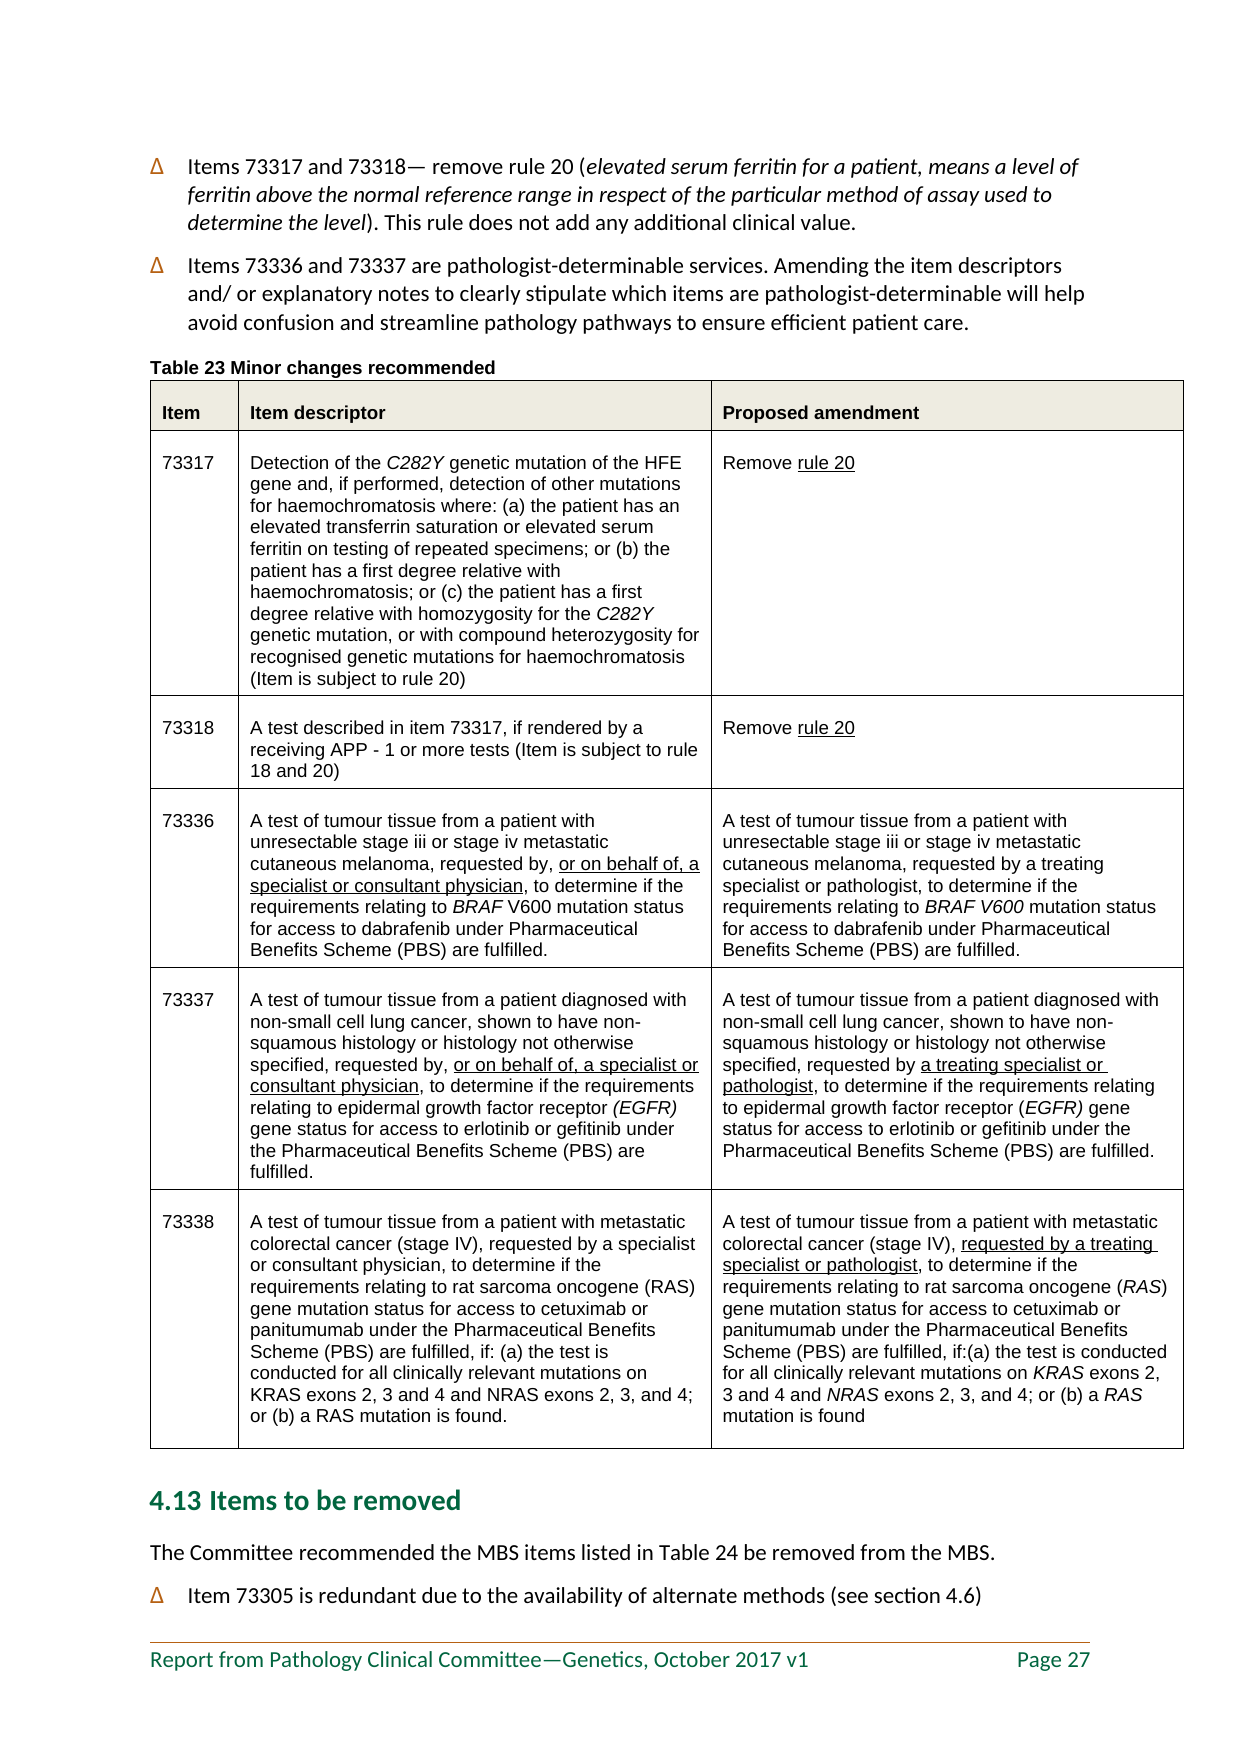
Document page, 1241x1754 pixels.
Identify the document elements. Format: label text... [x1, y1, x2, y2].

table_cell A test of tumour tissue from a patient diagnosed with non-small cell lung cancer, shown to have non-squamous histology or histology not otherwise specified, requested by, or on behalf of, a specialist or consultant physician, to determine if the requirements relating to epidermal growth factor receptor (EGFR) gene status for access to erlotinib or gefitinib under the Pharmaceutical Benefits Scheme (PBS) are fulfilled. [239, 968, 711, 1189]
text Items 73336 and 73337 are pathologist-determinable services. Amending the item descriptors and/ or explanatory notes to clearly stipulate which items are pathologist-determinable will help avoid confusion and streamline pathology pathways to ensure efficient patient care. [150, 249, 1090, 336]
table_cell A test of tumour tissue from a patient with unresectable stage iii or stage iv metastatic cutaneous melanoma, requested by, or on behalf of, a specialist or consultant physician, to determine if the requirements relating to BRAF V600 mutation status for access to dabrafenib under Pharmaceutical Benefits Scheme (PBS) are fulfilled. [239, 789, 711, 967]
text Items 73317 and 73318— remove rule 20 (elevated serum ferritin for a patient, means a level of ferritin above the normal reference range in respect of the particular method of assay used to determine the level). This rule does not add any additional clinical value. [150, 150, 1090, 237]
table_cell Remove rule 20 [712, 696, 1183, 788]
table_cell A test of tumour tissue from a patient with metastatic colorectal cancer (stage IV), requested by a treating specialist or pathologist, to determine if the requirements relating to rat sarcoma oncogene (RAS) gene mutation status for access to cetuximab or panitumumab under the Pharmaceutical Benefits Scheme (PBS) are fulfilled, if:(a) the test is conducted for all clinically relevant mutations on KRAS exons 2, 3 and 4 and NRAS exons 2, 3, and 4; or (b) a RAS mutation is found [712, 1190, 1183, 1447]
table_cell 73337 [151, 968, 238, 1189]
table_cell A test of tumour tissue from a patient diagnosed with non-small cell lung cancer, shown to have non-squamous histology or histology not otherwise specified, requested by a treating specialist or pathologist, to determine if the requirements relating to epidermal growth factor receptor (EGFR) gene status for access to erlotinib or gefitinib under the Pharmaceutical Benefits Scheme (PBS) are fulfilled. [712, 968, 1183, 1189]
subtitle Items to be removed [149, 1482, 1090, 1517]
table_cell A test of tumour tissue from a patient with metastatic colorectal cancer (stage IV), requested by a specialist or consultant physician, to determine if the requirements relating to rat sarcoma oncogene (RAS) gene mutation status for access to cetuximab or panitumumab under the Pharmaceutical Benefits Scheme (PBS) are fulfilled, if: (a) the test is conducted for all clinically relevant mutations on KRAS exons 2, 3 and 4 and NRAS exons 2, 3, and 4; or (b) a RAS mutation is found. [239, 1190, 711, 1447]
table_cell 73338 [151, 1190, 238, 1447]
table_cell Remove rule 20 [712, 431, 1183, 695]
table_header Proposed amendment [712, 381, 1183, 430]
table_header Item descriptor [239, 381, 711, 430]
table_cell A test of tumour tissue from a patient with unresectable stage iii or stage iv metastatic cutaneous melanoma, requested by a treating specialist or pathologist, to determine if the requirements relating to BRAF V600 mutation status for access to dabrafenib under Pharmaceutical Benefits Scheme (PBS) are fulfilled. [712, 789, 1183, 967]
table_cell A test described in item 73317, if rendered by a receiving APP - 1 or more tests (Item is subject to rule 18 and 20) [239, 696, 711, 788]
table_cell 73336 [151, 789, 238, 967]
table_header Item [151, 381, 238, 430]
text Item 73305 is redundant due to the availability of alternate methods (see section 4.6) [150, 1579, 1090, 1609]
table_cell 73318 [151, 696, 238, 788]
text The Committee recommended the MBS items listed in Table 24 be removed from the MBS. [150, 1538, 1090, 1566]
table_cell 73317 [151, 431, 238, 695]
table_cell Detection of the C282Y genetic mutation of the HFE gene and, if performed, detection of other mutations for haemochromatosis where: (a) the patient has an elevated transferrin saturation or elevated serum ferritin on testing of repeated specimens; or (b) the patient has a first degree relative with haemochromatosis; or (c) the patient has a first degree relative with homozygosity for the C282Y genetic mutation, or with compound heterozygosity for recognised genetic mutations for haemochromatosis (Item is subject to rule 20) [239, 431, 711, 695]
text Table Minor changes recommended [150, 356, 1090, 378]
